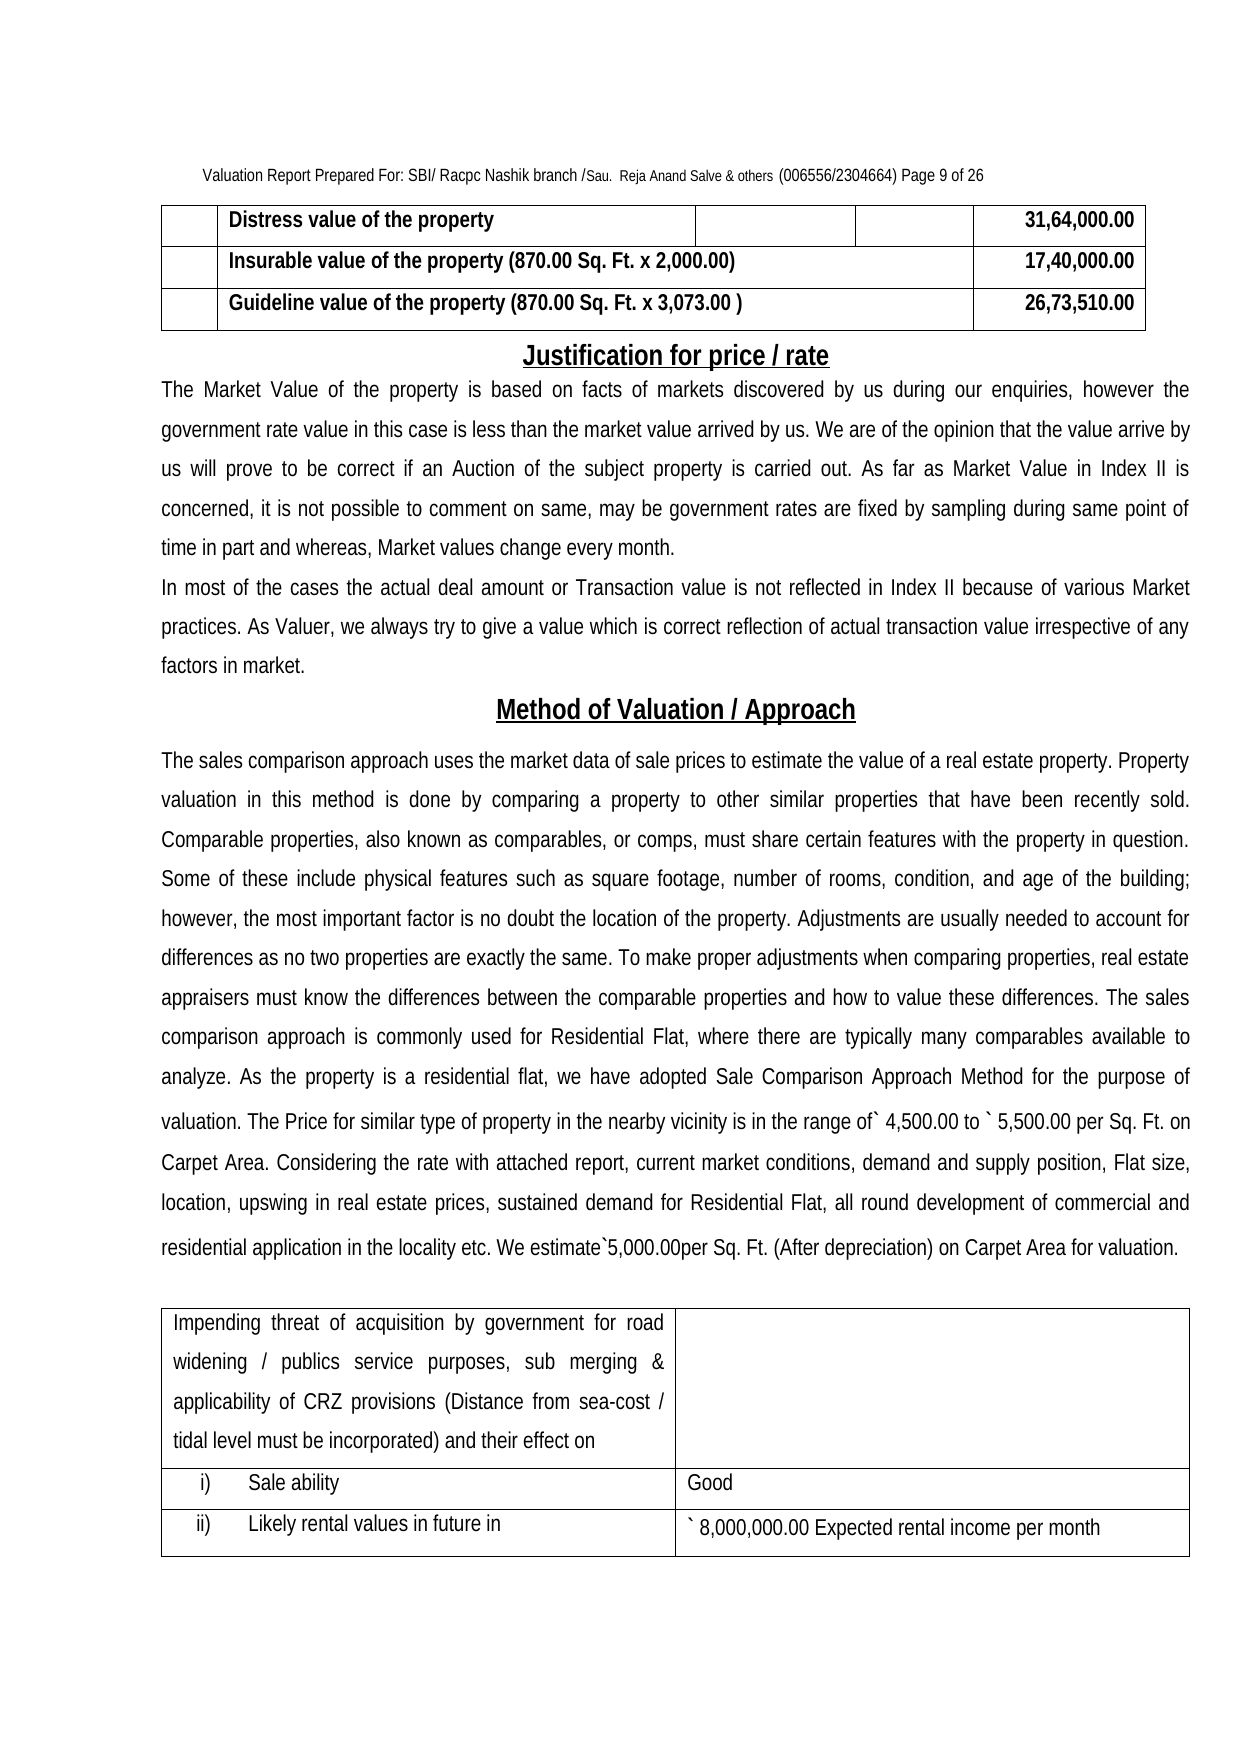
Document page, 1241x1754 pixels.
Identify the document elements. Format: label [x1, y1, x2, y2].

table_header [150, 205, 1202, 1557]
